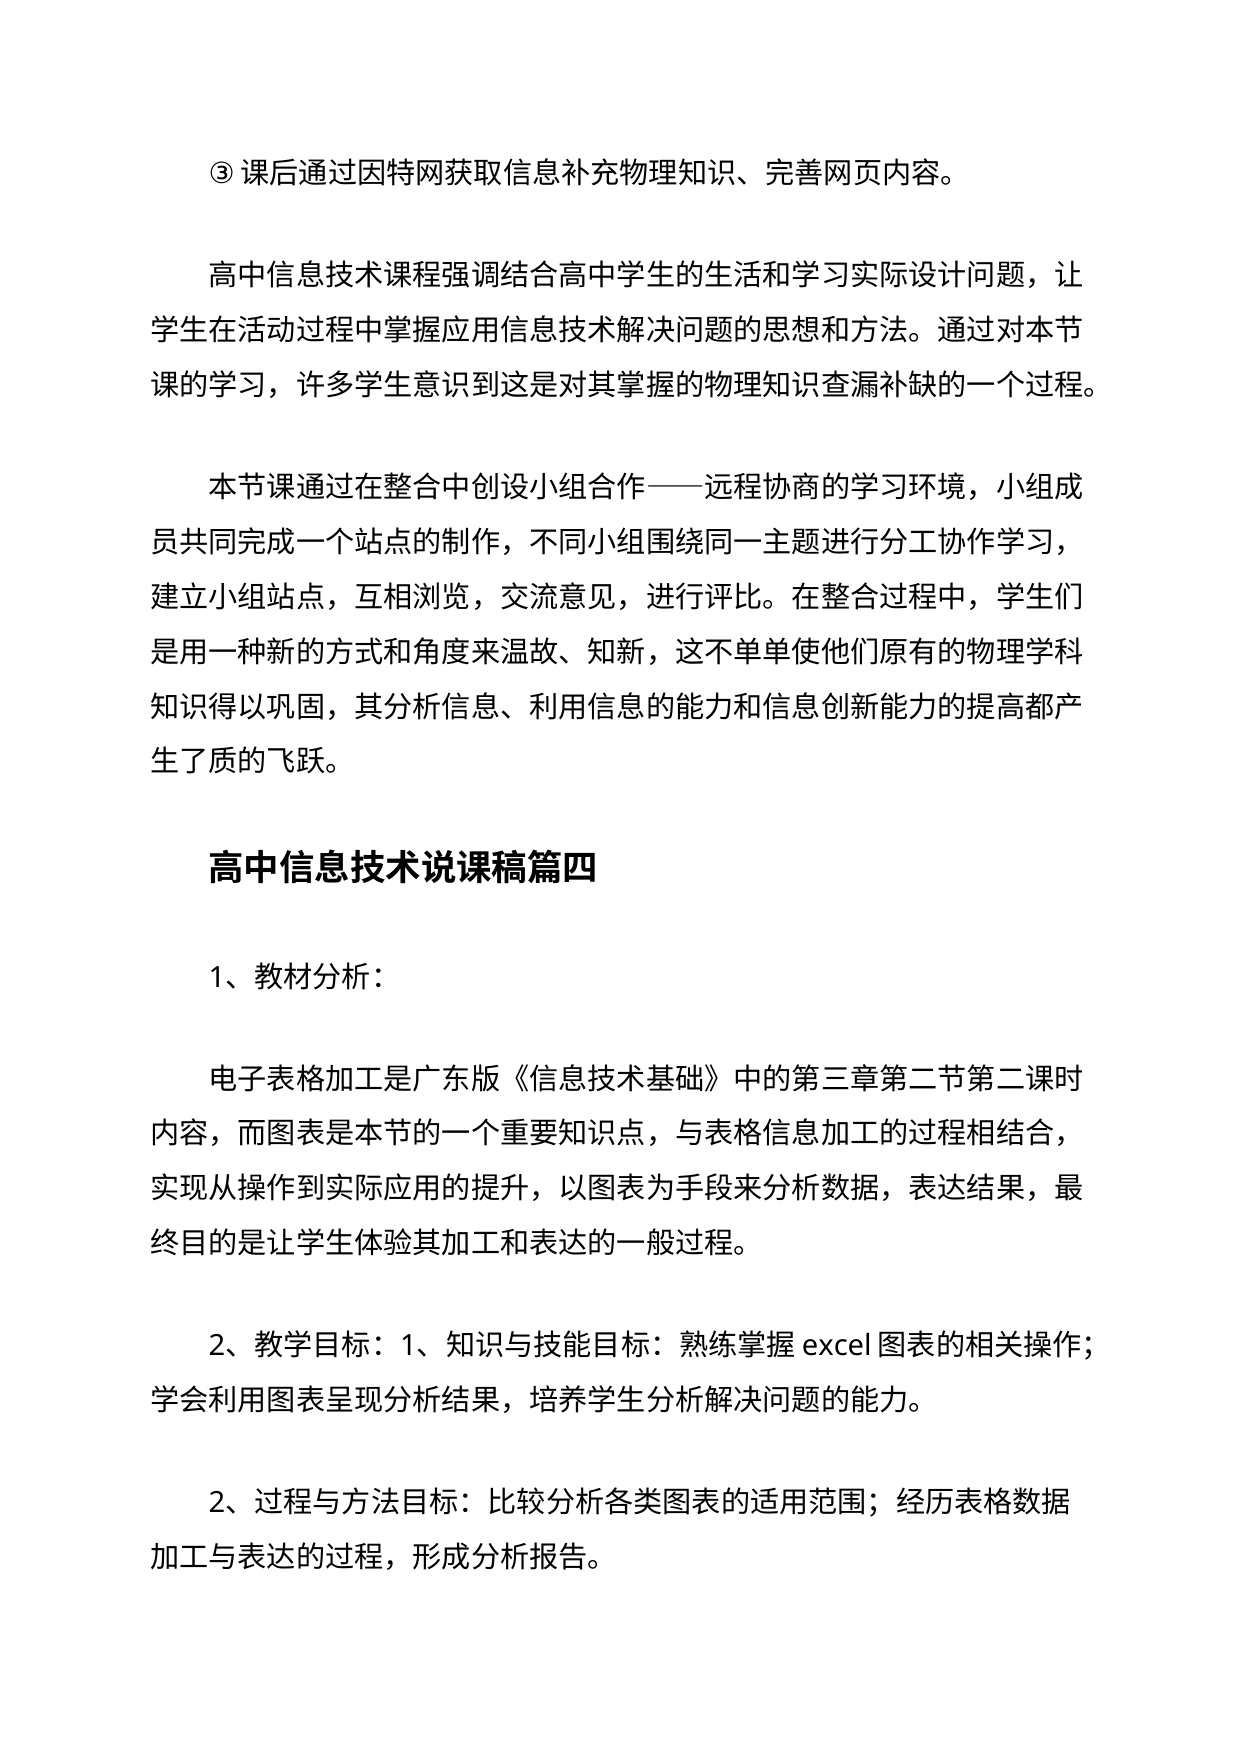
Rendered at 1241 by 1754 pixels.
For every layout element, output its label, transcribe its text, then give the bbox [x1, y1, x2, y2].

text 2、过程与方法目标：比较分析各类图表的适用范围；经历表格数据加工与表达的过程，形成分析报告。 [150, 1478, 1090, 1576]
text 电子表格加工是广东版《信息技术基础》中的第三章第二节第二课时内容，而图表是本节的一个重要知识点，与表格信息加工的过程相结合，实现从操作到实际应用的提升，以图表为手段来分析数据，表达结果，最终目的是让学生体验其加工和表达的一般过程。 [150, 1055, 1090, 1262]
text 1、教材分析： [150, 953, 1090, 996]
text 本节课通过在整合中创设小组合作——远程协商的学习环境，小组成员共同完成一个站点的制作，不同小组围绕同一主题进行分工协作学习，建立小组站点，互相浏览，交流意见，进行评比。在整合过程中，学生们是用一种新的方式和角度来温故、知新，这不单单使他们原有的物理学科知识得以巩固，其分析信息、利用信息的能力和信息创新能力的提高都产生了质的飞跃。 [150, 463, 1090, 780]
text ③课后通过因特网获取信息补充物理知识、完善网页内容。 [150, 150, 1090, 192]
text 高中信息技术说课稿篇四 [150, 840, 1090, 891]
text 2、教学目标：1、知识与技能目标：熟练掌握excel图表的相关操作；学会利用图表呈现分析结果，培养学生分析解决问题的能力。 [150, 1322, 1090, 1419]
text 高中信息技术课程强调结合高中学生的生活和学习实际设计问题，让学生在活动过程中掌握应用信息技术解决问题的思想和方法。通过对本节课的学习，许多学生意识到这是对其掌握的物理知识查漏补缺的一个过程。 [150, 252, 1090, 404]
